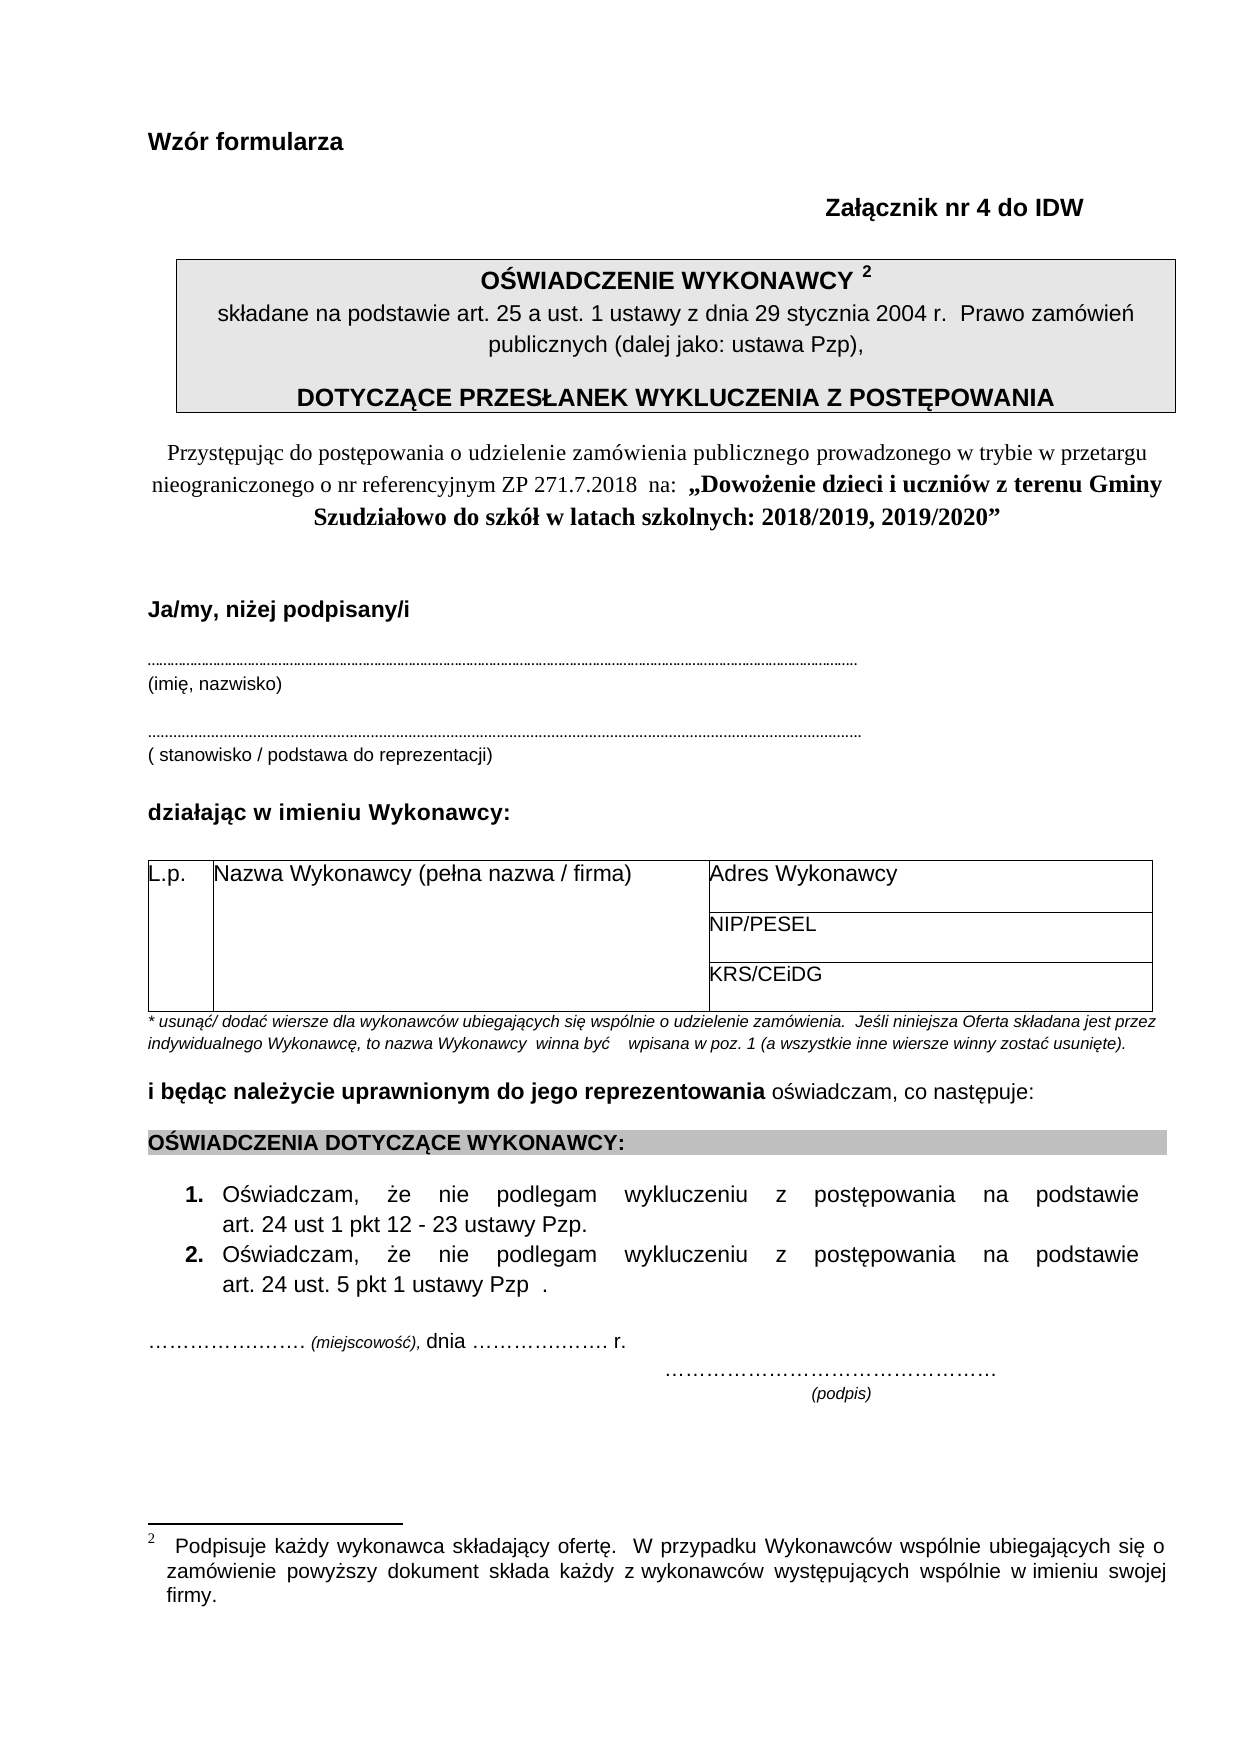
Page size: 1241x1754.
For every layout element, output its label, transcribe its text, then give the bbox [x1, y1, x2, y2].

text OŚWIADCZENIA DOTYCZĄCE WYKONAWCY: [148, 1130, 1167, 1155]
text ( stanowisko / podstawa do reprezentacji) [148, 744, 576, 766]
text działając w imieniu Wykonawcy: [148, 799, 1167, 826]
text Wzór formularza [148, 127, 1167, 155]
text Przystępując do postępowania o udzielenie zamówienia publicznego prowadzonego w trybie w przetargu nieograniczonego o nr referencyjnym ZP 271.7.2018 na: „Dowożenie dzieci i uczniów z terenu Gminy Szudziałowo do szkół w latach szkolnych: 2018/2019, 2019/2020” [148, 439, 1167, 531]
table_header Adres Wykonawcy [710, 861, 1152, 912]
table_header Nazwa Wykonawcy (pełna nazwa / firma) [214, 861, 709, 1011]
text (imię, nazwisko) [148, 673, 576, 694]
text * usunąć/ dodać wiersze dla wykonawców ubiegających się wspólnie o udzielenie zamówienia. Jeśli niniejsza Oferta składana jest przez indywidualnego Wykonawcę, to nazwa Wykonawcy winna być wpisana w poz. 1 (a wszystkie inne wiersze winny zostać usunięte). [148, 1012, 1167, 1053]
text Załącznik nr 4 do IDW [148, 193, 1167, 221]
table_cell NIP/PESEL [710, 913, 1152, 962]
list Oświadczam, że nie podlegam wykluczeniu z postępowania na podstawie art. 24 ust. 5 pkt 1 ustawy Pzp . [185, 1241, 1167, 1298]
subtitle OŚWIADCZENIE WYKONAWCY [177, 260, 1175, 295]
text i będąc należycie uprawnionym do jego reprezentowania oświadczam, co następuje: [148, 1078, 1167, 1104]
text .......................................................................................................................................................................... [148, 721, 1167, 741]
text ………………………………………………………………………………………………………………………………………………………………….. [148, 649, 1167, 670]
text (podpis) [738, 1384, 1167, 1403]
list Oświadczam, że nie podlegam wykluczeniu z postępowania na podstawie art. 24 ust 1 pkt 12 - 23 ustawy Pzp. [185, 1181, 1167, 1237]
subtitle składane na podstawie art. ust. 1 ustawy z dnia 29 stycznia 2004 r. Prawo zamówień publicznych (dalej jako: ustawa Pzp), [177, 297, 1175, 357]
subtitle DOTYCZĄCE PRZESŁANEK WYKLUCZENIA Z POSTĘPOWANIA [177, 380, 1175, 412]
text Ja/my, niżej podpisany/i [148, 596, 1167, 622]
table_cell KRS/CEiDG [710, 963, 1152, 1011]
text …………….……. (miejscowość), dnia ………….……. r. [148, 1329, 1167, 1353]
text ………………………………………… [148, 1357, 1167, 1381]
table_header L.p. [149, 861, 213, 1011]
